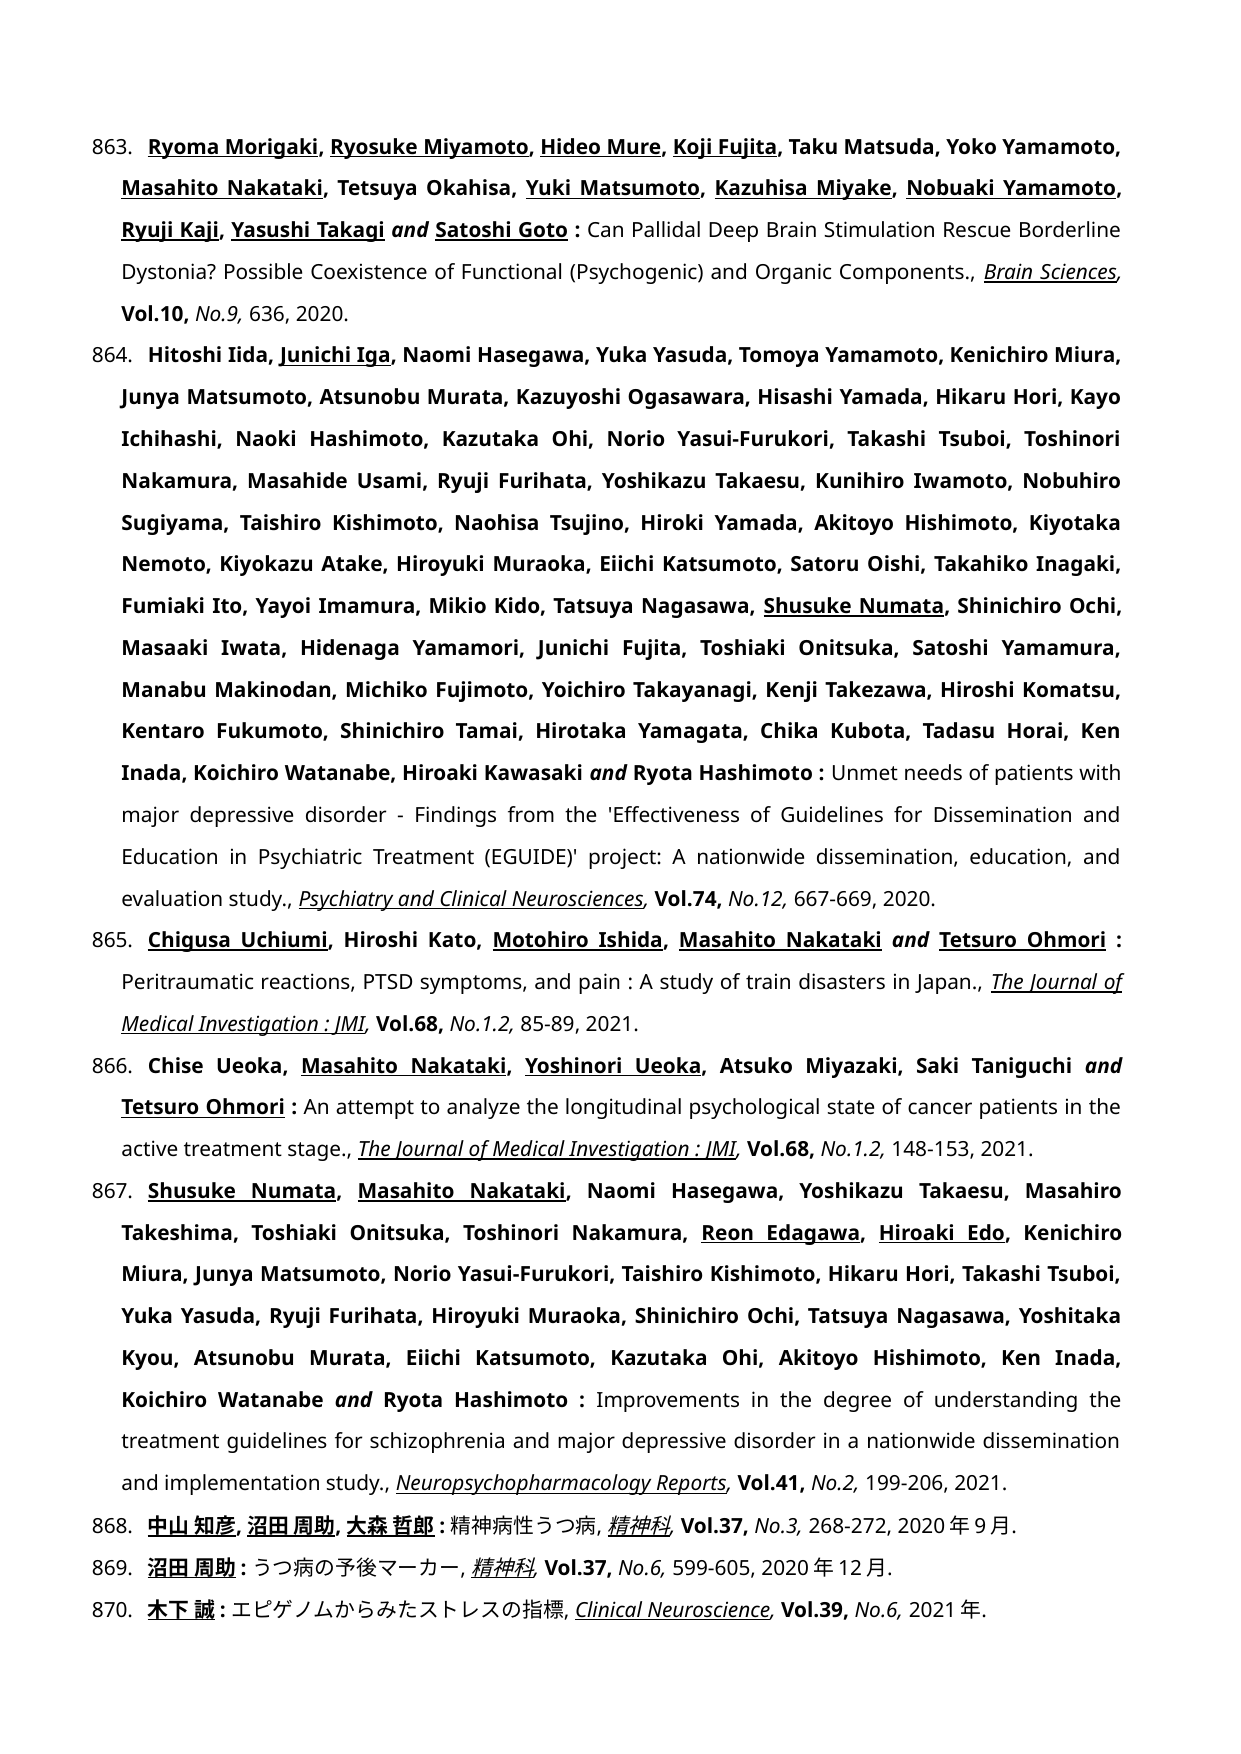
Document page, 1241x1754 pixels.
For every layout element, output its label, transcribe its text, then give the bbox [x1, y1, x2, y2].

list Chise Ueoka, Masahito Nakataki, Yoshinori Ueoka, Atsuko Miyazaki, Saki Taniguchi and Tetsuro Ohmori : An attempt to analyze the longitudinal psychological state of cancer patients in the active treatment stage., The Journal of Medical Investigation : JMI, Vol.68, No.1.2, 148-153, 2021. [92, 1044, 1122, 1169]
list Ryoma Morigaki, Ryosuke Miyamoto, Hideo Mure, Koji Fujita, Taku Matsuda, Yoko Yamamoto, Masahito Nakataki, Tetsuya Okahisa, Yuki Matsumoto, Kazuhisa Miyake, Nobuaki Yamamoto, Ryuji Kaji, Yasushi Takagi and Satoshi Goto : Can Pallidal Deep Brain Stimulation Rescue Borderline Dystonia? Possible Coexistence of Functional (Psychogenic) and Organic Components., Brain Sciences, Vol.10, No.9, 636, 2020. [92, 125, 1122, 334]
list 中山 知彦, 沼田 周助, 大森 哲郎 : 精神病性うつ病, 精神科, Vol.37, No.3, 268-272, 2020年9月. [92, 1503, 1122, 1545]
list Hitoshi Iida, Junichi Iga, Naomi Hasegawa, Yuka Yasuda, Tomoya Yamamoto, Kenichiro Miura, Junya Matsumoto, Atsunobu Murata, Kazuyoshi Ogasawara, Hisashi Yamada, Hikaru Hori, Kayo Ichihashi, Naoki Hashimoto, Kazutaka Ohi, Norio Yasui-Furukori, Takashi Tsuboi, Toshinori Nakamura, Masahide Usami, Ryuji Furihata, Yoshikazu Takaesu, Kunihiro Iwamoto, Nobuhiro Sugiyama, Taishiro Kishimoto, Naohisa Tsujino, Hiroki Yamada, Akitoyo Hishimoto, Kiyotaka Nemoto, Kiyokazu Atake, Hiroyuki Muraoka, Eiichi Katsumoto, Satoru Oishi, Takahiko Inagaki, Fumiaki Ito, Yayoi Imamura, Mikio Kido, Tatsuya Nagasawa, Shusuke Numata, Shinichiro Ochi, Masaaki Iwata, Hidenaga Yamamori, Junichi Fujita, Toshiaki Onitsuka, Satoshi Yamamura, Manabu Makinodan, Michiko Fujimoto, Yoichiro Takayanagi, Kenji Takezawa, Hiroshi Komatsu, Kentaro Fukumoto, Shinichiro Tamai, Hirotaka Yamagata, Chika Kubota, Tadasu Horai, Ken Inada, Koichiro Watanabe, Hiroaki Kawasaki and Ryota Hashimoto : Unmet needs of patients with major depressive disorder - Findings from the 'Effectiveness of Guidelines for Dissemination and Education in Psychiatric Treatment (EGUIDE)' project: A nationwide dissemination, education, and evaluation study., Psychiatry and Clinical Neurosciences, Vol.74, No.12, 667-669, 2020. [92, 334, 1122, 919]
list Shusuke Numata, Masahito Nakataki, Naomi Hasegawa, Yoshikazu Takaesu, Masahiro Takeshima, Toshiaki Onitsuka, Toshinori Nakamura, Reon Edagawa, Hiroaki Edo, Kenichiro Miura, Junya Matsumoto, Norio Yasui-Furukori, Taishiro Kishimoto, Hikaru Hori, Takashi Tsuboi, Yuka Yasuda, Ryuji Furihata, Hiroyuki Muraoka, Shinichiro Ochi, Tatsuya Nagasawa, Yoshitaka Kyou, Atsunobu Murata, Eiichi Katsumoto, Kazutaka Ohi, Akitoyo Hishimoto, Ken Inada, Koichiro Watanabe and Ryota Hashimoto : Improvements in the degree of understanding the treatment guidelines for schizophrenia and major depressive disorder in a nationwide dissemination and implementation study., Neuropsychopharmacology Reports, Vol.41, No.2, 199-206, 2021. [92, 1169, 1122, 1503]
list Chigusa Uchiumi, Hiroshi Kato, Motohiro Ishida, Masahito Nakataki and Tetsuro Ohmori : Peritraumatic reactions, PTSD symptoms, and pain : A study of train disasters in Japan., The Journal of Medical Investigation : JMI, Vol.68, No.1.2, 85-89, 2021. [92, 919, 1122, 1044]
list 木下 誠 : エピゲノムからみたストレスの指標, Clinical Neuroscience, Vol.39, No.6, 2021年. [92, 1587, 1122, 1629]
list 沼田 周助 : うつ病の予後マーカー, 精神科, Vol.37, No.6, 599-605, 2020年12月. [92, 1545, 1122, 1587]
